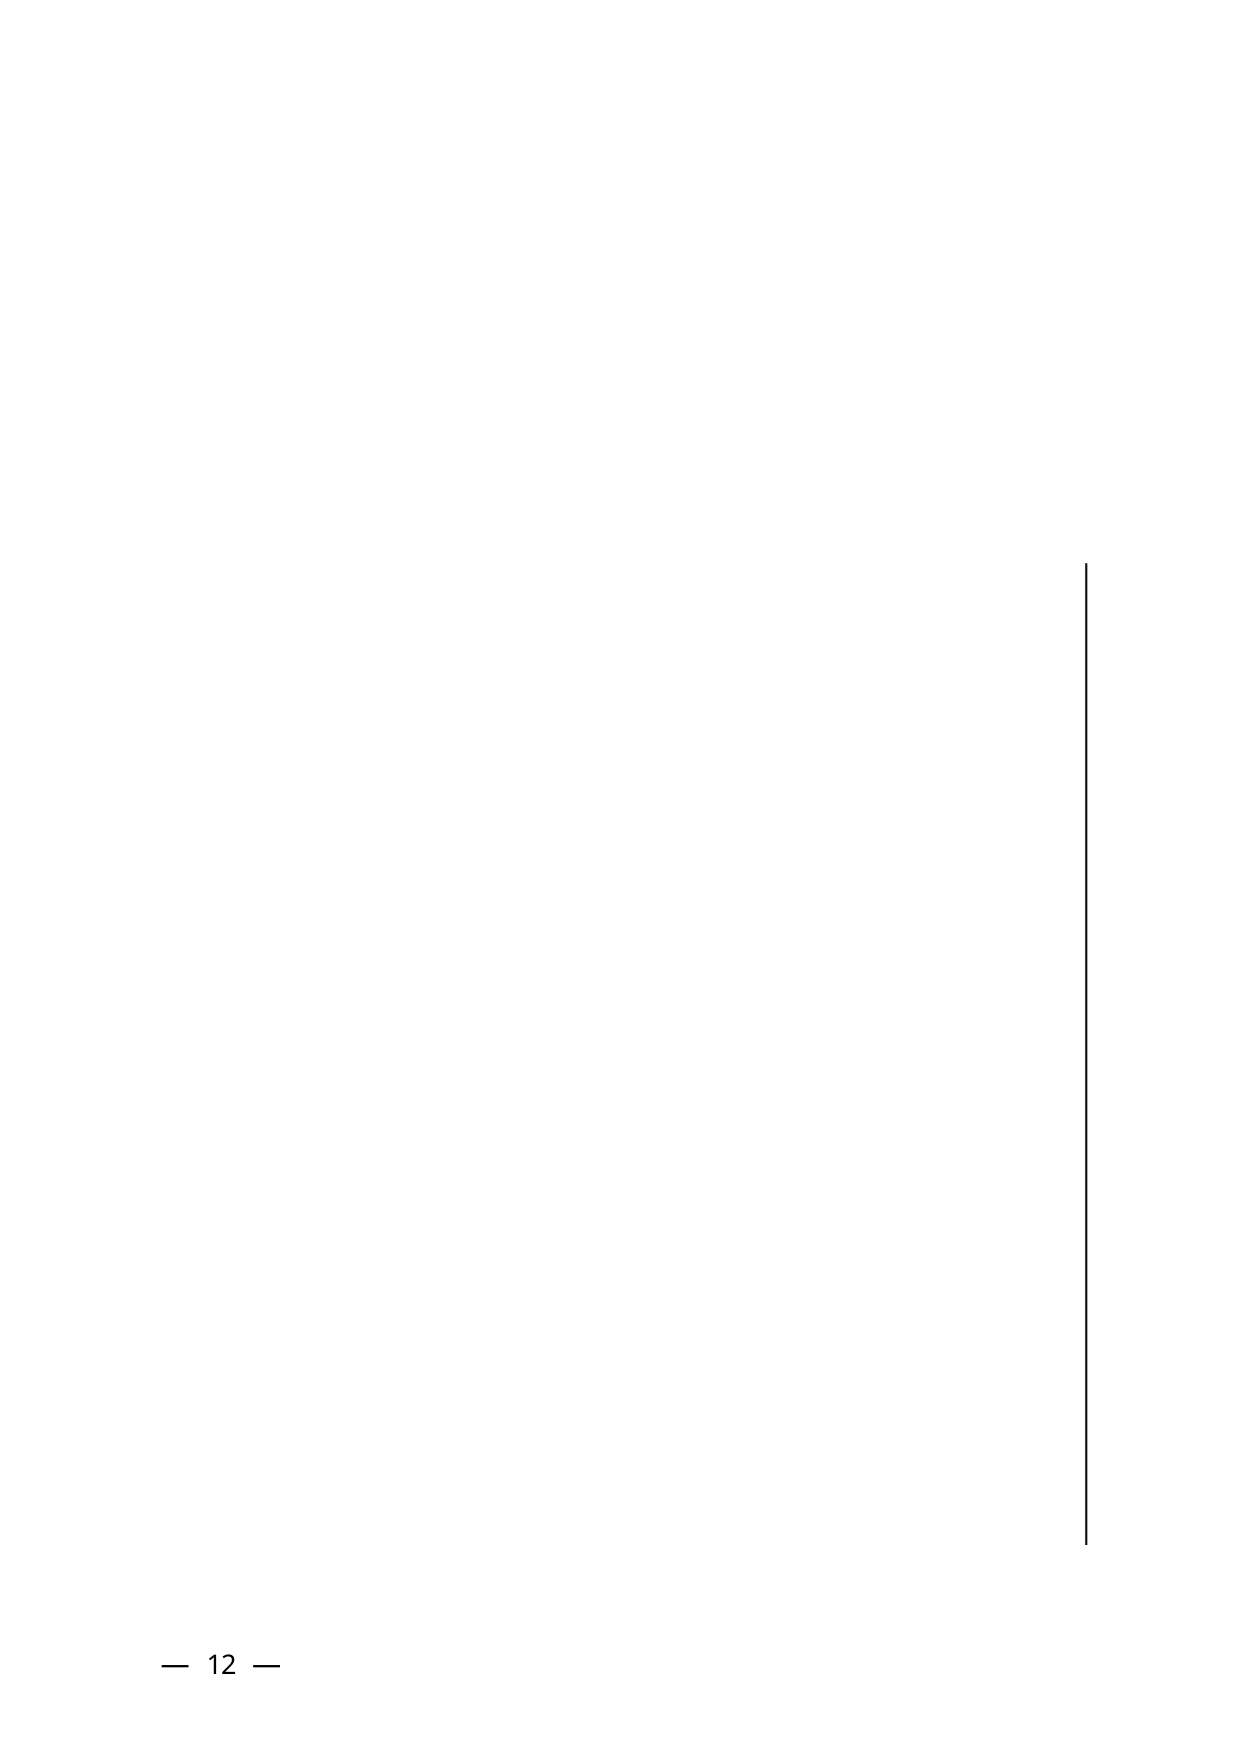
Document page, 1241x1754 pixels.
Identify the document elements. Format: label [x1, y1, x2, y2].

picture [1084, 563, 1088, 1545]
